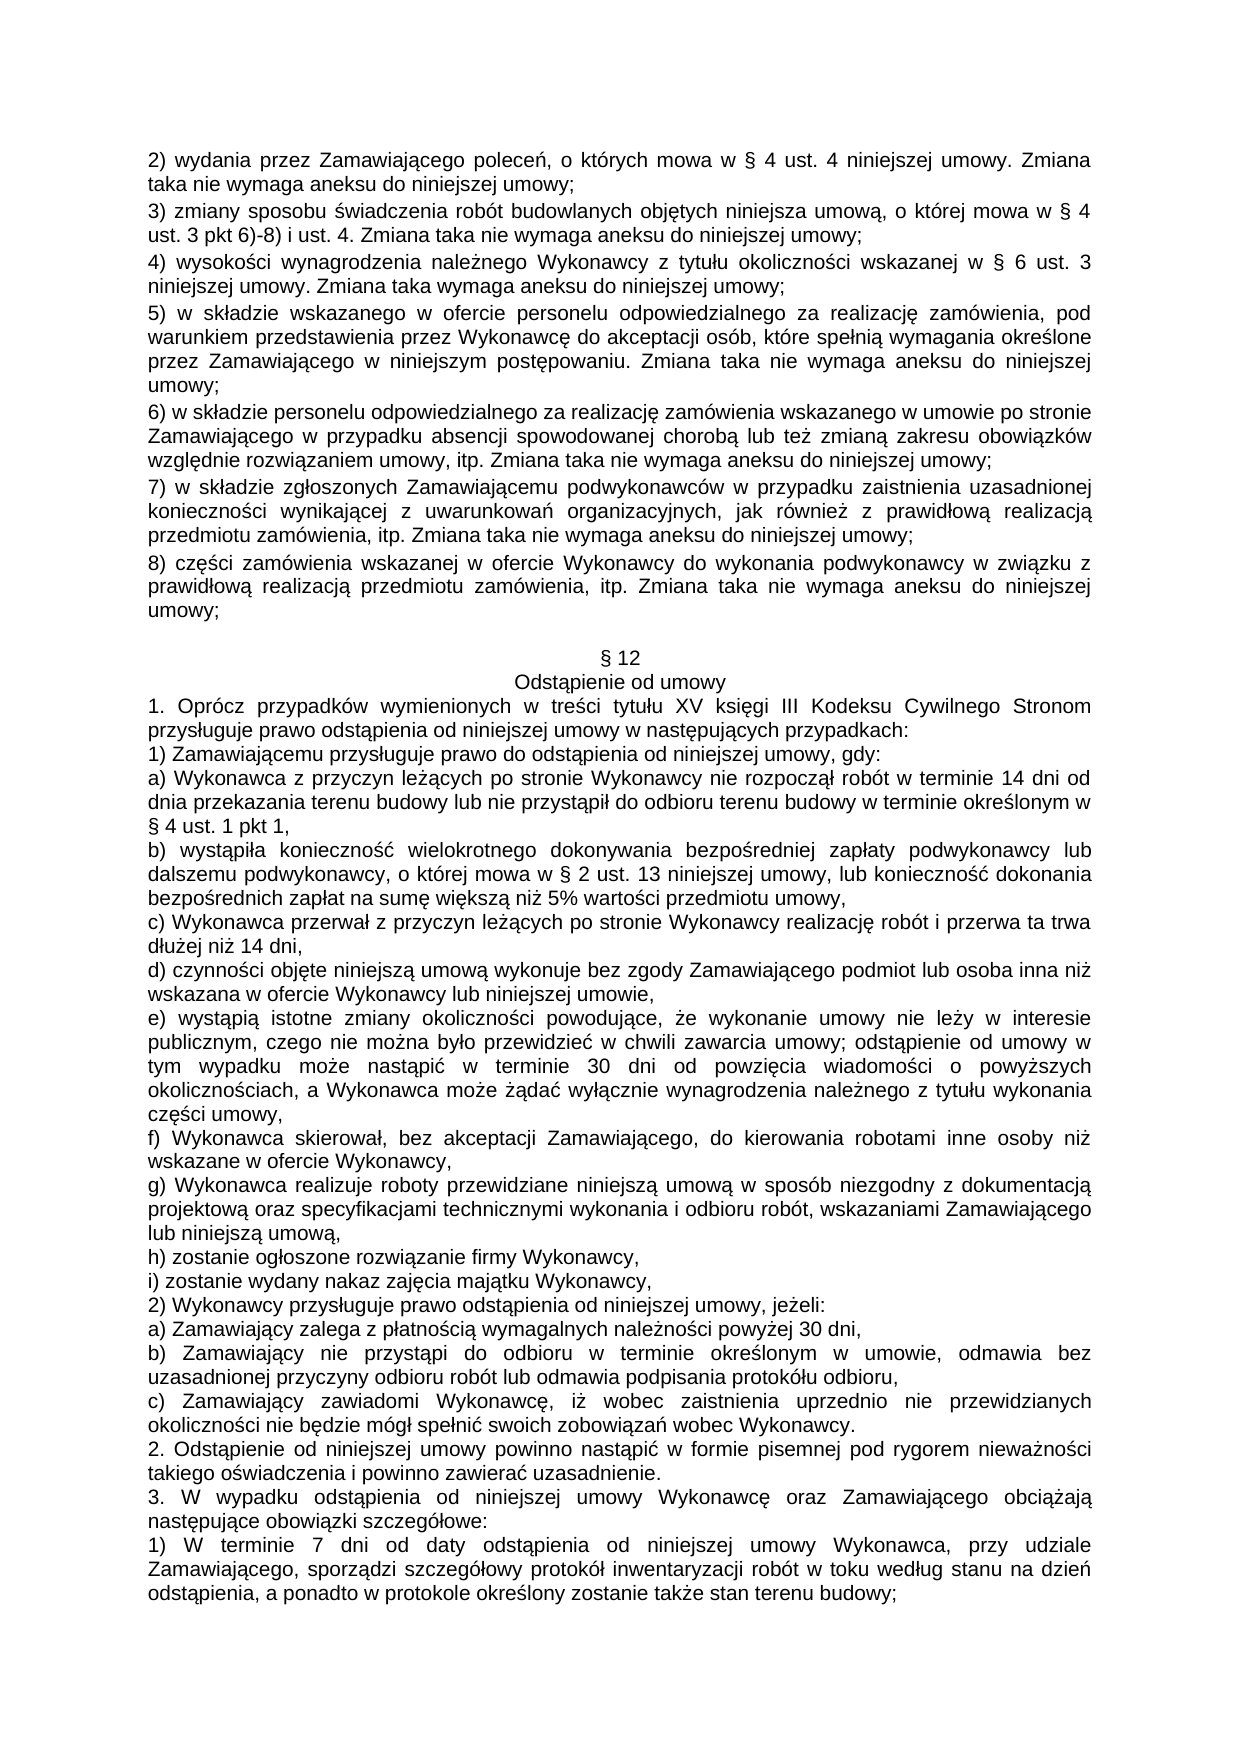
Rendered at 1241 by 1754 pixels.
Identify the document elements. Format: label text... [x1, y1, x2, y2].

text e) wystąpią istotne zmiany okoliczności powodujące, że wykonanie umowy nie leży w interesie publicznym, czego nie można było przewidzieć w chwili zawarcia umowy; odstąpienie od umowy w tym wypadku może nastąpić w terminie 30 dni od powzięcia wiadomości o powyższych okolicznościach, a Wykonawca może żądać wyłącznie wynagrodzenia należnego z tytułu wykonania części umowy, [148, 1006, 1093, 1125]
text g) Wykonawca realizuje roboty przewidziane niniejszą umową w sposób niezgodny z dokumentacją projektową oraz specyfikacjami technicznymi wykonania i odbioru robót, wskazaniami Zamawiającego lub niniejszą umową, [148, 1173, 1093, 1245]
text f) Wykonawca skierował, bez akceptacji Zamawiającego, do kierowania robotami inne osoby niż wskazane w ofercie Wykonawcy, [148, 1125, 1093, 1173]
text 1) Zamawiającemu przysługuje prawo do odstąpienia od niniejszej umowy, gdy: [148, 742, 1093, 766]
text 1. Oprócz przypadków wymienionych w treści tytułu XV księgi III Kodeksu Cywilnego Stronom przysługuje prawo odstąpienia od niniejszej umowy w następujących przypadkach: [148, 694, 1093, 742]
text c) Wykonawca przerwał z przyczyn leżących po stronie Wykonawcy realizację robót i przerwa ta trwa dłużej niż 14 dni, [148, 910, 1093, 958]
text c) Zamawiający zawiadomi Wykonawcę, iż wobec zaistnienia uprzednio nie przewidzianych okoliczności nie będzie mógł spełnić swoich zobowiązań wobec Wykonawcy. [148, 1389, 1093, 1437]
text a) Wykonawca z przyczyn leżących po stronie Wykonawcy nie rozpoczął robót w terminie 14 dni od dnia przekazania terenu budowy lub nie przystąpił do odbioru terenu budowy w terminie określonym w § 4 ust. 1 pkt 1, [148, 766, 1093, 838]
text 4) wysokości wynagrodzenia należnego Wykonawcy z tytułu okoliczności wskazanej w § 6 ust. 3 niniejszej umowy. Zmiana taka wymaga aneksu do niniejszej umowy; [148, 250, 1093, 298]
text d) czynności objęte niniejszą umową wykonuje bez zgody Zamawiającego podmiot lub osoba inna niż wskazana w ofercie Wykonawcy lub niniejszej umowie, [148, 958, 1093, 1006]
text b) wystąpiła konieczność wielokrotnego dokonywania bezpośredniej zapłaty podwykonawcy lub dalszemu podwykonawcy, o której mowa w § 2 ust. 13 niniejszej umowy, lub konieczność dokonania bezpośrednich zapłat na sumę większą niż 5% wartości przedmiotu umowy, [148, 838, 1093, 910]
text 2) Wykonawcy przysługuje prawo odstąpienia od niniejszej umowy, jeżeli: [148, 1293, 1093, 1317]
text 3. W wypadku odstąpienia od niniejszej umowy Wykonawcę oraz Zamawiającego obciążają następujące obowiązki szczegółowe: [148, 1485, 1093, 1533]
text a) Zamawiający zalega z płatnością wymagalnych należności powyżej 30 dni, [148, 1317, 1093, 1341]
text h) zostanie ogłoszone rozwiązanie firmy Wykonawcy, [148, 1245, 1093, 1269]
text i) zostanie wydany nakaz zajęcia majątku Wykonawcy, [148, 1269, 1093, 1293]
text 2) wydania przez Zamawiającego poleceń, o których mowa w § 4 ust. 4 niniejszej umowy. Zmiana taka nie wymaga aneksu do niniejszej umowy; [148, 148, 1093, 196]
text 7) w składzie zgłoszonych Zamawiającemu podwykonawców w przypadku zaistnienia uzasadnionej konieczności wynikającej z uwarunkowań organizacyjnych, jak również z prawidłową realizacją przedmiotu zamówienia, itp. Zmiana taka nie wymaga aneksu do niniejszej umowy; [148, 475, 1093, 547]
text 3) zmiany sposobu świadczenia robót budowlanych objętych niniejsza umową, o której mowa w § 4 ust. 3 pkt 6)-8) i ust. 4. Zmiana taka nie wymaga aneksu do niniejszej umowy; [148, 199, 1093, 247]
text 1) W terminie 7 dni od daty odstąpienia od niniejszej umowy Wykonawca, przy udziale Zamawiającego, sporządzi szczegółowy protokół inwentaryzacji robót w toku według stanu na dzień odstąpienia, a ponadto w protokole określony zostanie także stan terenu budowy; [148, 1533, 1093, 1604]
text b) Zamawiający nie przystąpi do odbioru w terminie określonym w umowie, odmawia bez uzasadnionej przyczyny odbioru robót lub odmawia podpisania protokółu odbioru, [148, 1341, 1093, 1389]
text Odstąpienie od umowy [148, 670, 1093, 694]
text 2. Odstąpienie od niniejszej umowy powinno nastąpić w formie pisemnej pod rygorem nieważności takiego oświadczenia i powinno zawierać uzasadnienie. [148, 1437, 1093, 1485]
text § 12 [148, 646, 1093, 670]
text 5) w składzie wskazanego w ofercie personelu odpowiedzialnego za realizację zamówienia, pod warunkiem przedstawienia przez Wykonawcę do akceptacji osób, które spełnią wymagania określone przez Zamawiającego w niniejszym postępowaniu. Zmiana taka nie wymaga aneksu do niniejszej umowy; [148, 301, 1093, 397]
text 6) w składzie personelu odpowiedzialnego za realizację zamówienia wskazanego w umowie po stronie Zamawiającego w przypadku absencji spowodowanej chorobą lub też zmianą zakresu obowiązków względnie rozwiązaniem umowy, itp. Zmiana taka nie wymaga aneksu do niniejszej umowy; [148, 400, 1093, 472]
text 8) części zamówienia wskazanej w ofercie Wykonawcy do wykonania podwykonawcy w związku z prawidłową realizacją przedmiotu zamówienia, itp. Zmiana taka nie wymaga aneksu do niniejszej umowy; [148, 550, 1093, 622]
